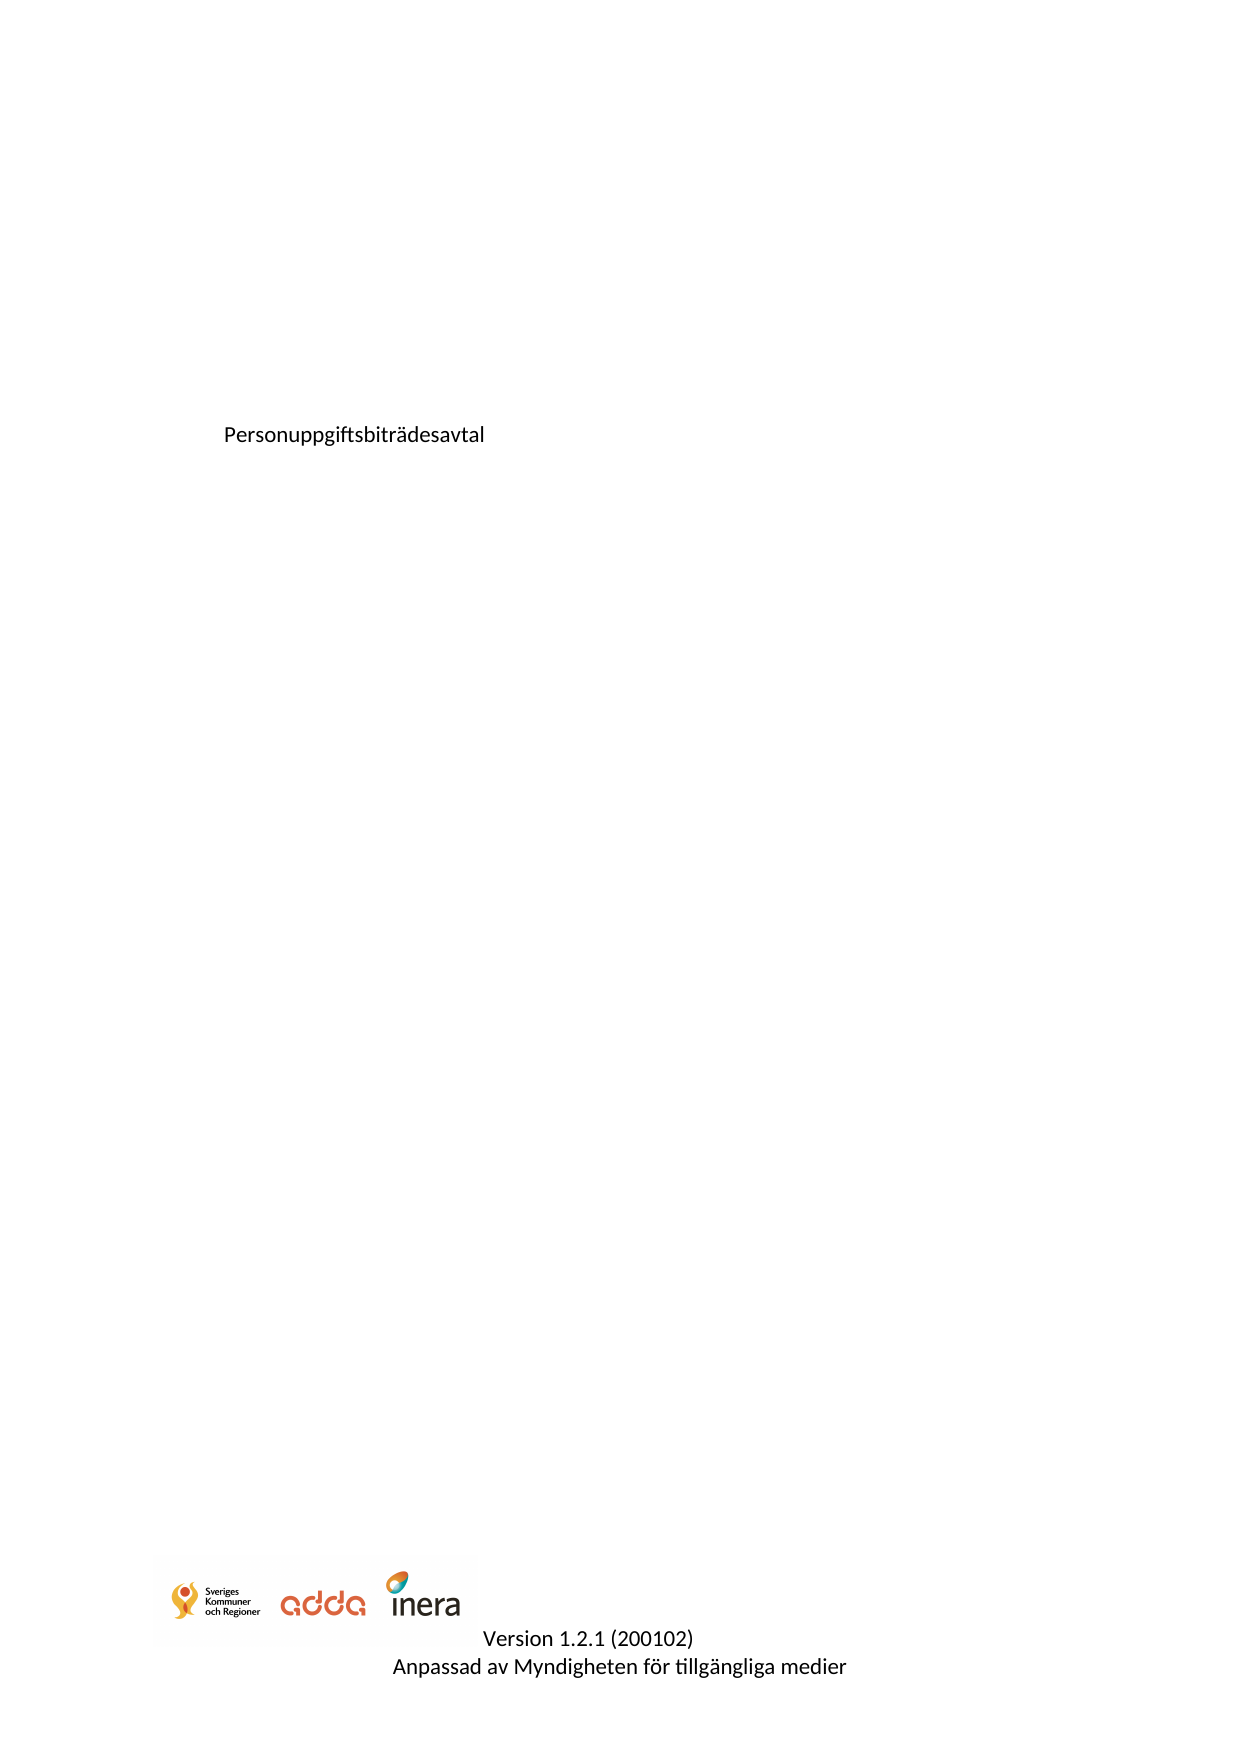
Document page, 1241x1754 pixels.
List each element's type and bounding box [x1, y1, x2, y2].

picture [152, 1555, 478, 1647]
